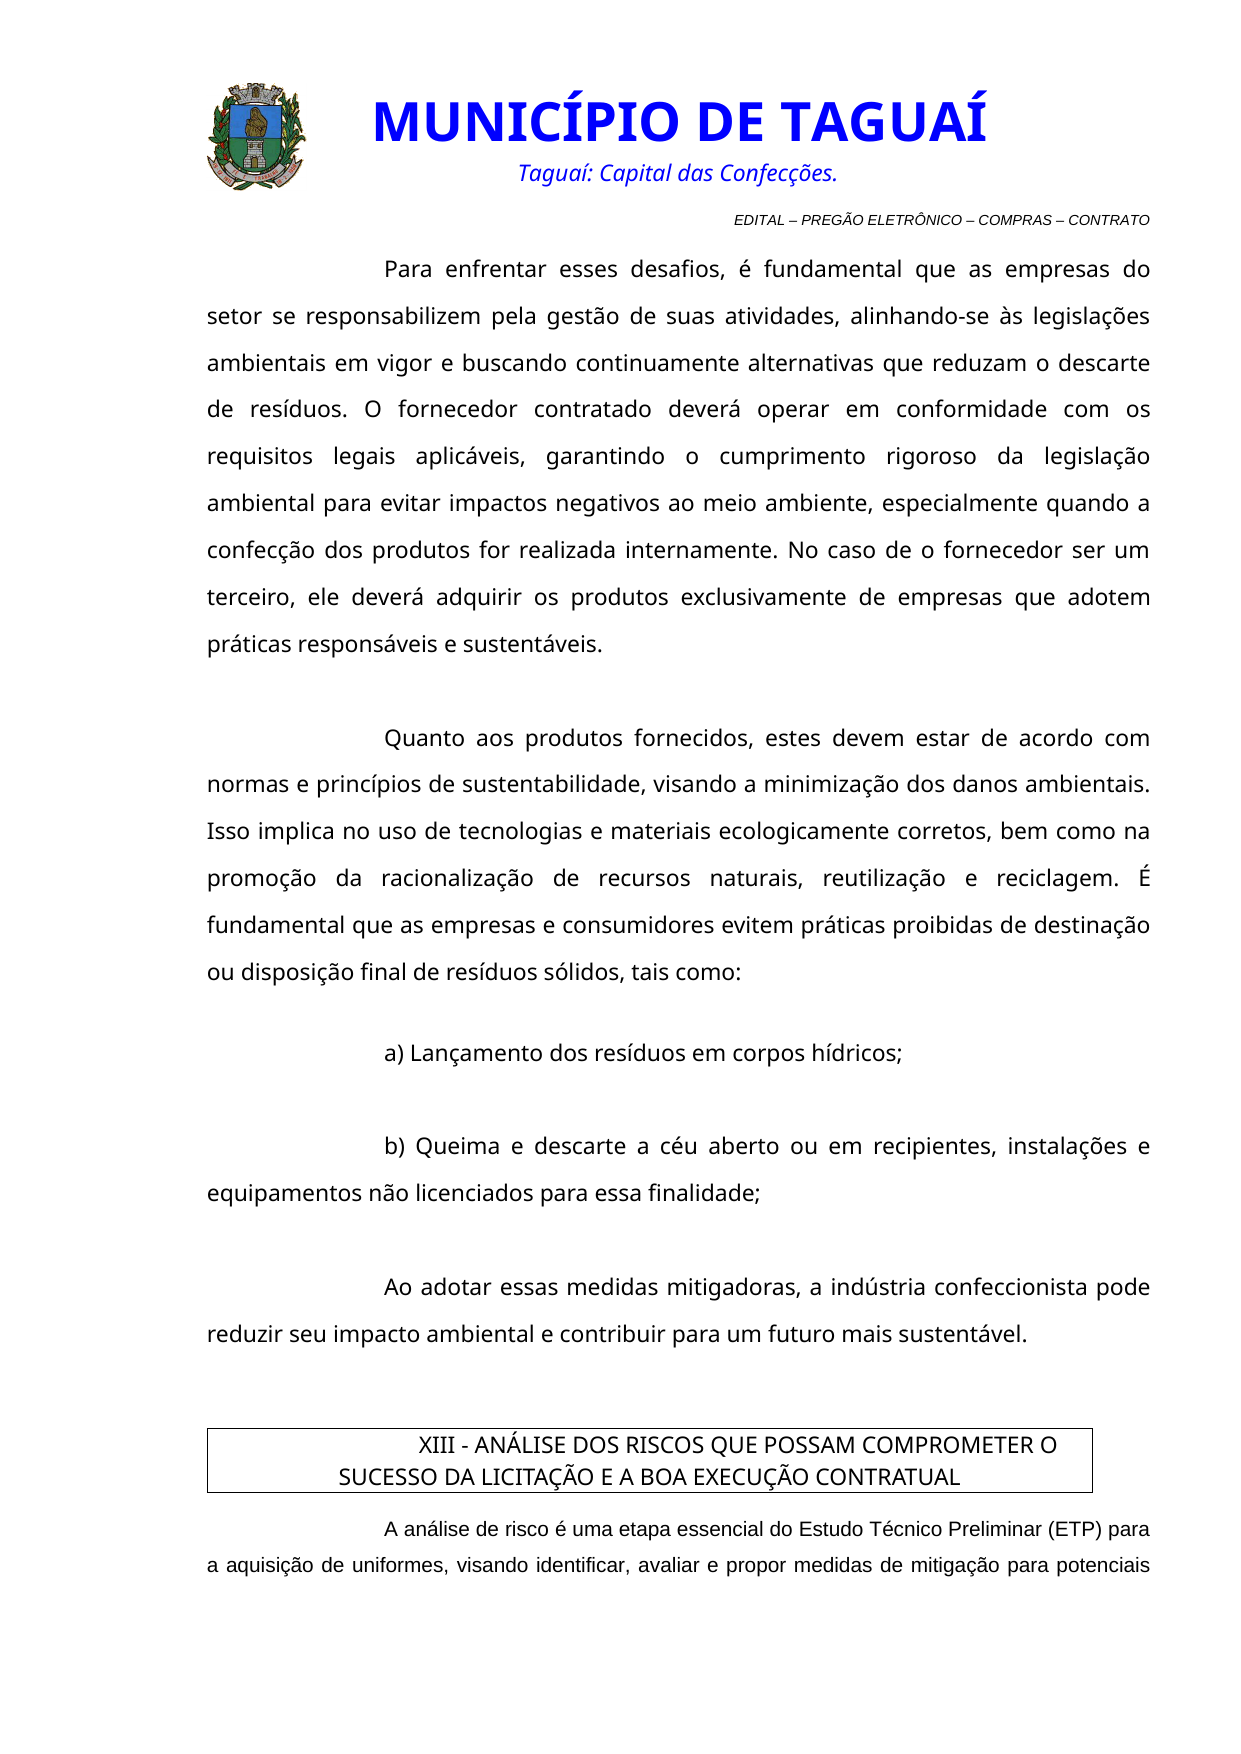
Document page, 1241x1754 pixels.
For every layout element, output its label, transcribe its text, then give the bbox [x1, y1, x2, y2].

list Quanto aos produtos fornecidos, estes devem estar de acordo com normas e princípios de sustentabilidade, visando a minimização dos danos ambientais. Isso implica no uso de tecnologias e materiais ecologicamente corretos, bem como na promoção da racionalização de recursos naturais, reutilização e reciclagem. É fundamental que as empresas e consumidores evitem práticas proibidas de destinação ou disposição final de resíduos sólidos, tais como: [207, 721, 1152, 987]
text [207, 1517, 1152, 1577]
list Para enfrentar esses desafios, é fundamental que as empresas do setor se responsabilizem pela gestão de suas atividades, alinhando-se às legislações ambientais em vigor e buscando continuamente alternativas que reduzam o descarte de resíduos. O fornecedor contratado deverá operar em conformidade com os requisitos legais aplicáveis, garantindo o cumprimento rigoroso da legislação ambiental para evitar impactos negativos ao meio ambiente, especialmente quando a confecção dos produtos for realizada internamente. No caso de o fornecedor ser um terceiro, ele deverá adquirir os produtos exclusivamente de empresas que adotem práticas responsáveis e sustentáveis. [207, 253, 1152, 659]
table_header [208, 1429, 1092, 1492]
list b) Queima e descarte a céu aberto ou em recipientes, instalações e equipamentos não licenciados para essa finalidade; [207, 1130, 1152, 1208]
list Ao adotar essas medidas mitigadoras, a indústria confeccionista pode reduzir seu impacto ambiental e contribuir para um futuro mais sustentável. [207, 1271, 1152, 1349]
list a) Lançamento dos resíduos em corpos hídricos; [207, 1036, 1152, 1068]
